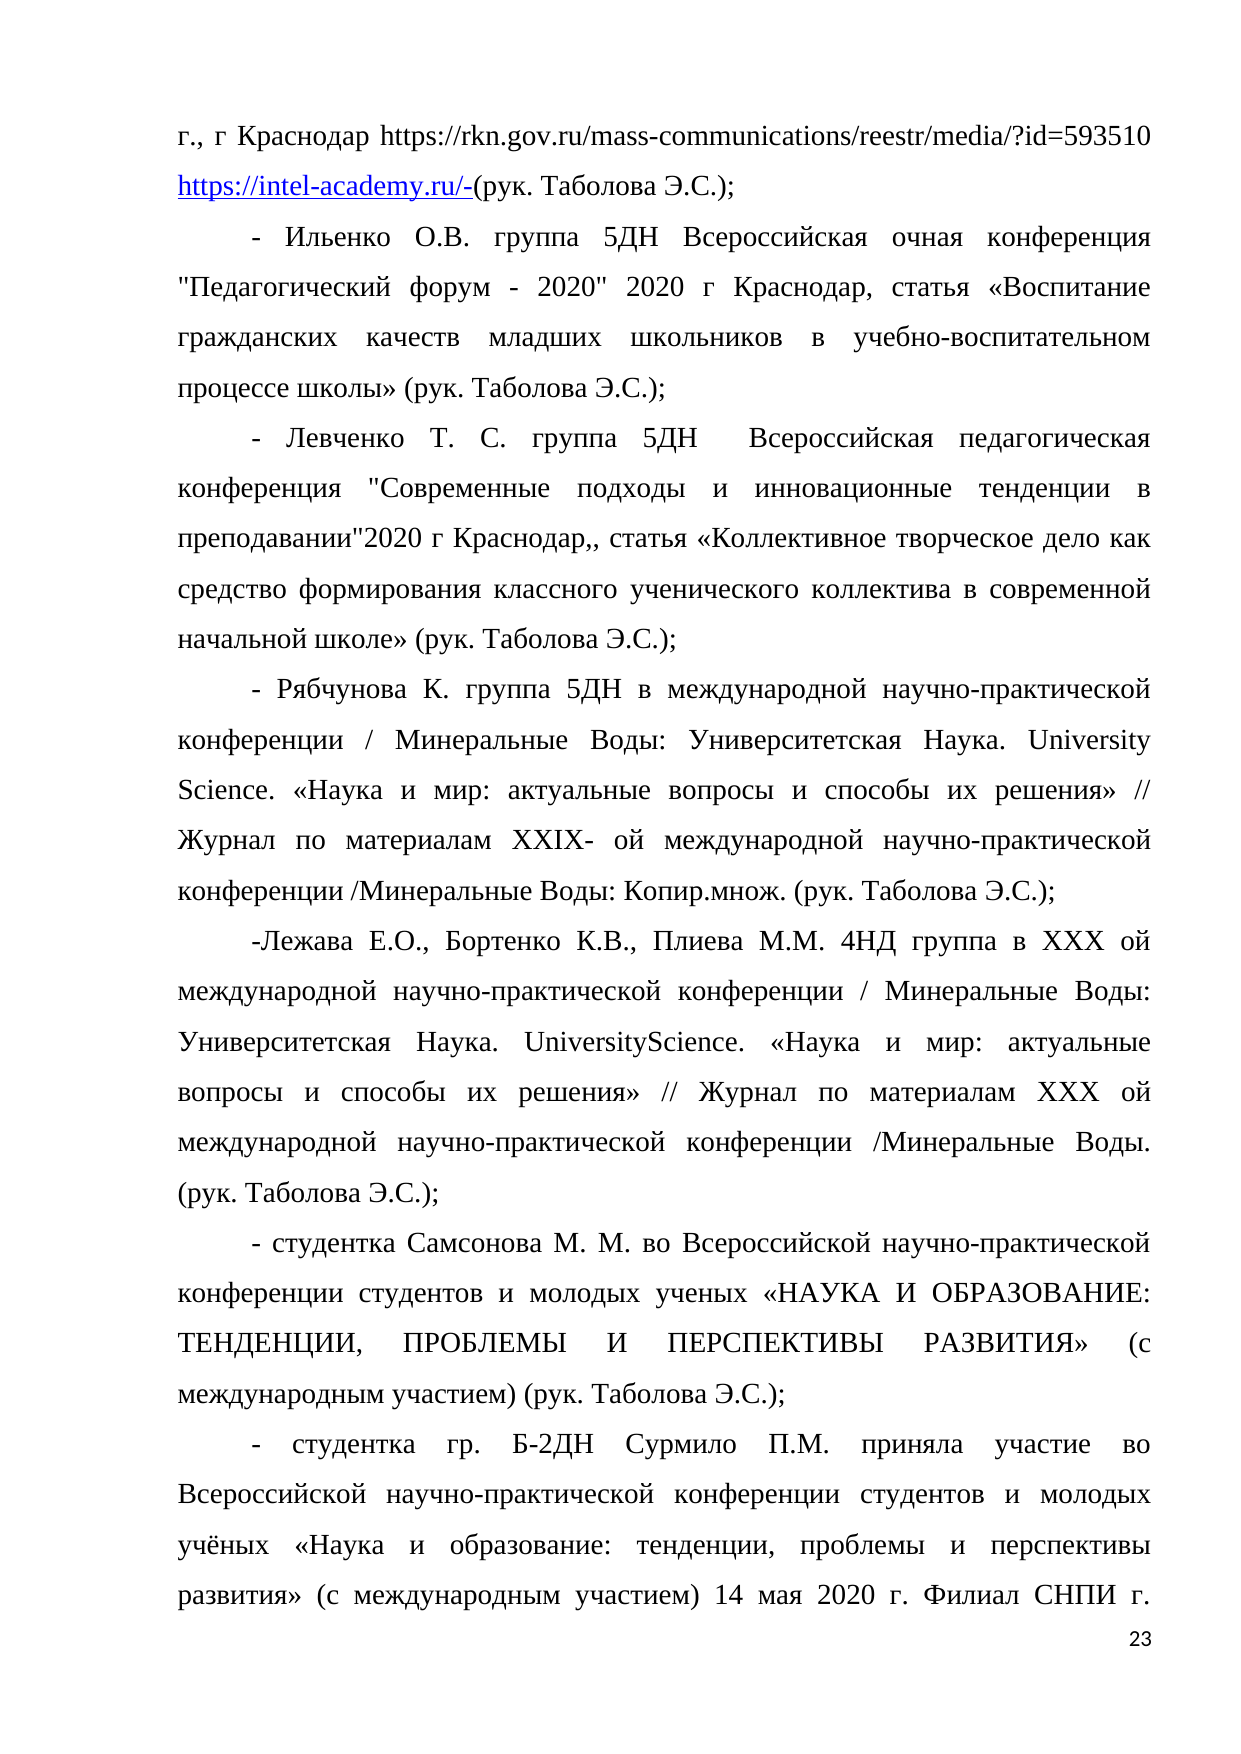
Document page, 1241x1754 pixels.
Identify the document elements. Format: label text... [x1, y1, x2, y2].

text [177, 118, 1152, 202]
text - Левченко Т. С. группа 5ДН Всероссийская педагогическая конференция "Современные подходы и инновационные тенденции в преподавании"2020 г Краснодар,, статья «Коллективное творческое дело как средство формирования классного ученического коллектива в современной начальной школе» (рук. Таболова Э.С.); [177, 420, 1152, 655]
text - Ильенко О.В. группа 5ДН Всероссийская очная конференция "Педагогический форум - 2020" 2020 г Краснодар, статья «Воспитание гражданских качеств младших школьников в учебно-воспитательном процессе школы» (рук. Таболова Э.С.); [177, 219, 1152, 403]
text - студентка Самсонова М. М. во Всероссийской научно-практической конференции студентов и молодых ученых «НАУКА И ОБРАЗОВАНИЕ: ТЕНДЕНЦИИ, ПРОБЛЕМЫ И ПЕРСПЕКТИВЫ РАЗВИТИЯ» (с международным участием) (рук. Таболова Э.С.); [177, 1225, 1152, 1409]
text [177, 1426, 1152, 1611]
text - Рябчунова К. группа 5ДН в международной научно-практической конференции / Минеральные Воды: Университетская Наука. University Science. «Наука и мир: актуальные вопросы и способы их решения» // Журнал по материалам XXIX- ой международной научно-практической конференции /Минеральные Воды: Копир.множ. (рук. Таболова Э.С.); [177, 672, 1152, 906]
text -Лежава Е.О., Бортенко К.В., Плиева М.М. 4НД группа в XXX ой международной научно-практической конференции / Минеральные Воды: Университетская Наука. UniversityScience. «Наука и мир: актуальные вопросы и способы их решения» // Журнал по материалам XXX ой международной научно-практической конференции /Минеральные Воды.(рук. Таболова Э.С.); [177, 923, 1152, 1208]
